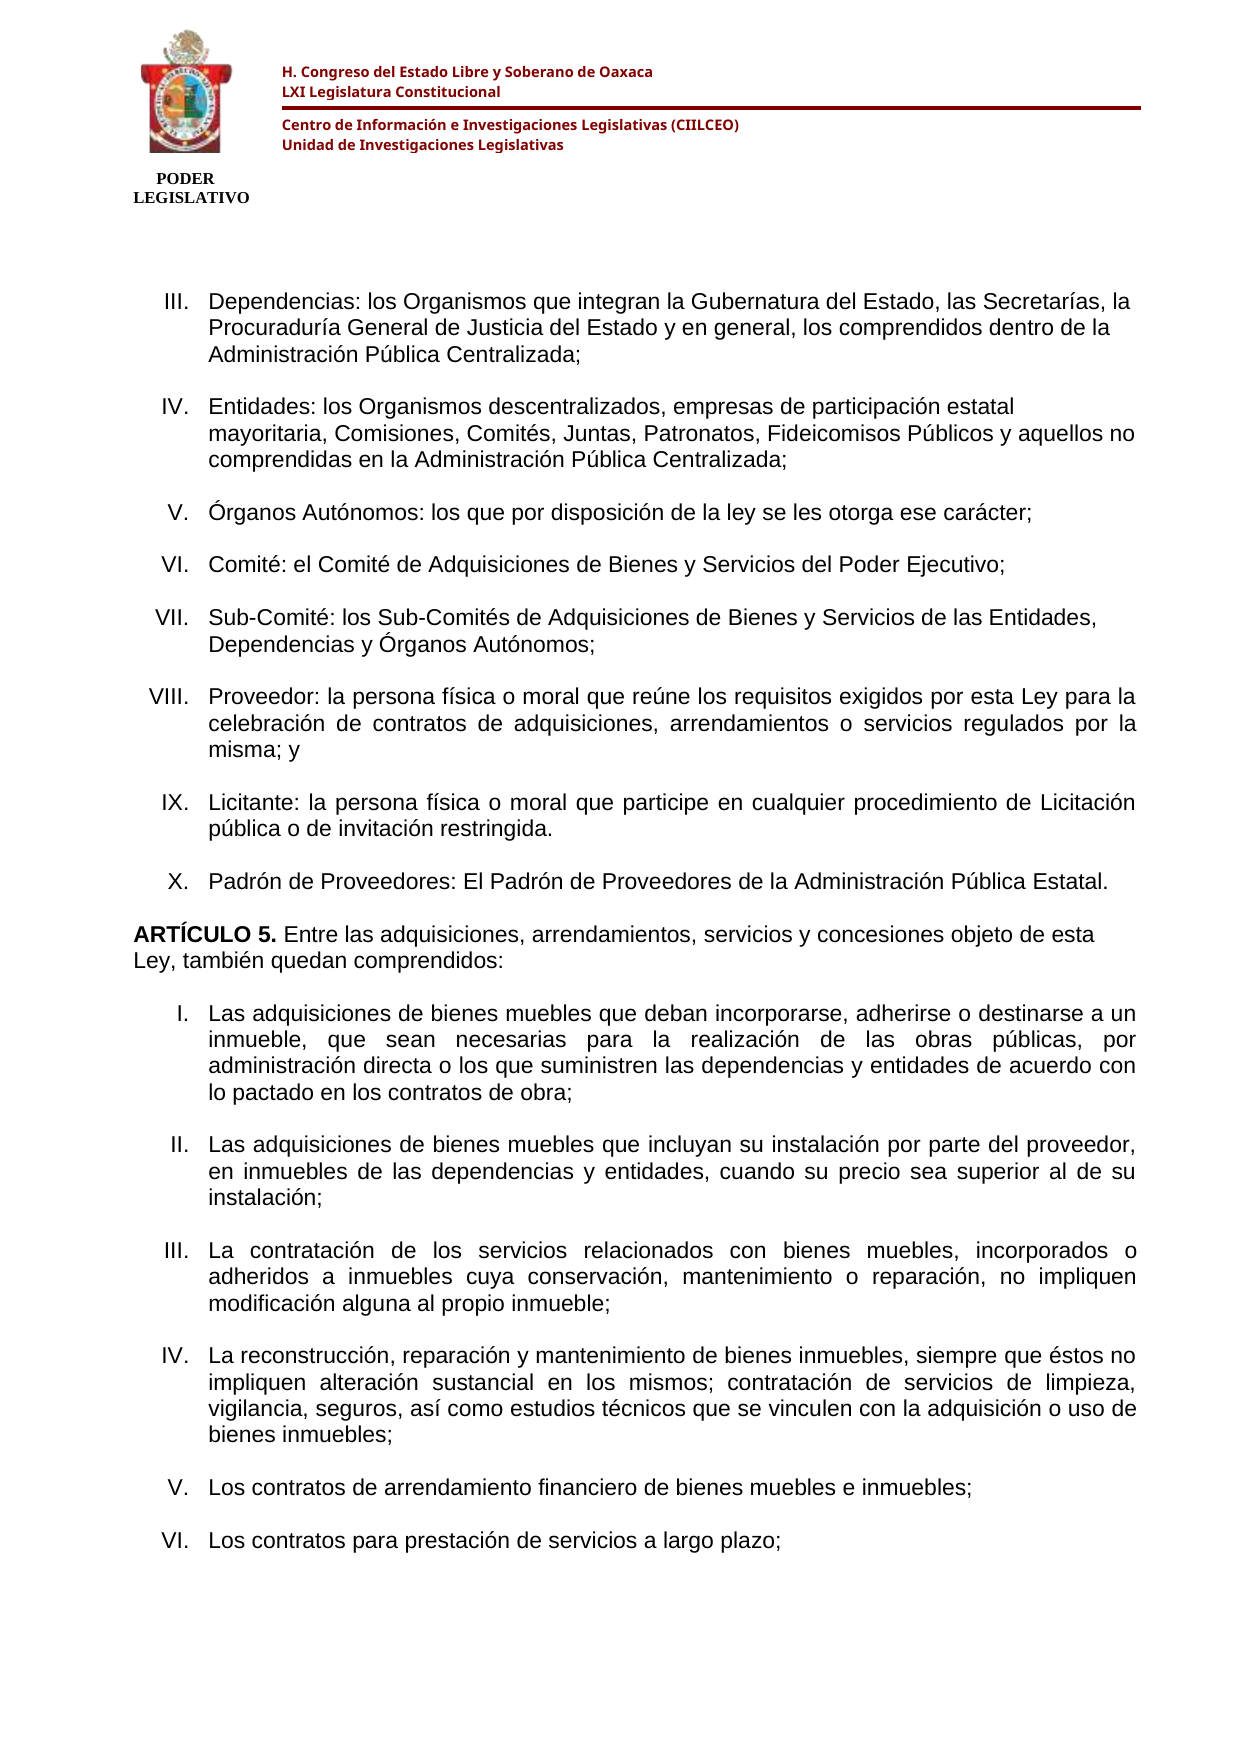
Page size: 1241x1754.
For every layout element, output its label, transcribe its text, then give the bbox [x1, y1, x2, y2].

list Padrón de Proveedores: El Padrón de Proveedores de la Administración Pública Estatal. [167, 868, 1151, 894]
list Los contratos de arrendamiento financiero de bienes muebles e inmuebles; [167, 1474, 1151, 1501]
picture [140, 29, 233, 153]
list Dependencias: los Organismos que integran la Gubernatura del Estado, las Secretarías, la Procuraduría General de Justicia del Estado y en general, los comprendidos dentro de la Administración Pública Centralizada; [164, 288, 1131, 367]
list Entidades: los Organismos descentralizados, empresas de participación estatal mayoritaria, Comisiones, Comités, Juntas, Patronatos, Fideicomisos Públicos y aquellos no comprendidas en la Administración Pública Centralizada; [161, 393, 1136, 472]
list Las adquisiciones de bienes muebles que incluyan su instalación por parte del proveedor, en inmuebles de las dependencias y entidades, cuando su precio sea superior al de su instalación; [170, 1131, 1137, 1211]
list Licitante: la persona física o moral que participe en cualquier procedimiento de Licitación pública o de invitación restringida. [161, 789, 1137, 841]
list Proveedor: la persona física o moral que reúne los requisitos exigidos por esta Ley para la celebración de contratos de adquisiciones, arrendamientos o servicios regulados por la misma; y [148, 683, 1137, 762]
list Sub-Comité: los Sub-Comités de Adquisiciones de Bienes y Servicios de las Entidades, Dependencias y Órganos Autónomos; [155, 604, 1137, 657]
list Órganos Autónomos: los que por disposición de la ley se les otorga ese carácter; [167, 499, 1151, 525]
list La contratación de los servicios relacionados con bienes muebles, incorporados o adheridos a inmuebles cuya conservación, mantenimiento o reparación, no impliquen modificación alguna al propio inmueble; [164, 1237, 1138, 1316]
text ARTÍCULO 5. Entre las adquisiciones, arrendamientos, servicios y concesiones objeto de esta Ley, también quedan comprendidos: [133, 921, 1126, 973]
list Los contratos para prestación de servicios a largo plazo; [161, 1527, 1151, 1553]
list La reconstrucción, reparación y mantenimiento de bienes inmuebles, siempre que éstos no impliquen alteración sustancial en los mismos; contratación de servicios de limpieza, vigilancia, seguros, así como estudios técnicos que se vinculen con la adquisición o uso de bienes inmuebles; [161, 1342, 1137, 1448]
list Comité: el Comité de Adquisiciones de Bienes y Servicios del Poder Ejecutivo; [161, 551, 1151, 578]
list Las adquisiciones de bienes muebles que deban incorporarse, adherirse o destinarse a un inmueble, que sean necesarias para la realización de las obras públicas, por administración directa o los que suministren las dependencias y entidades de acuerdo con lo pactado en los contratos de obra; [176, 1000, 1137, 1105]
